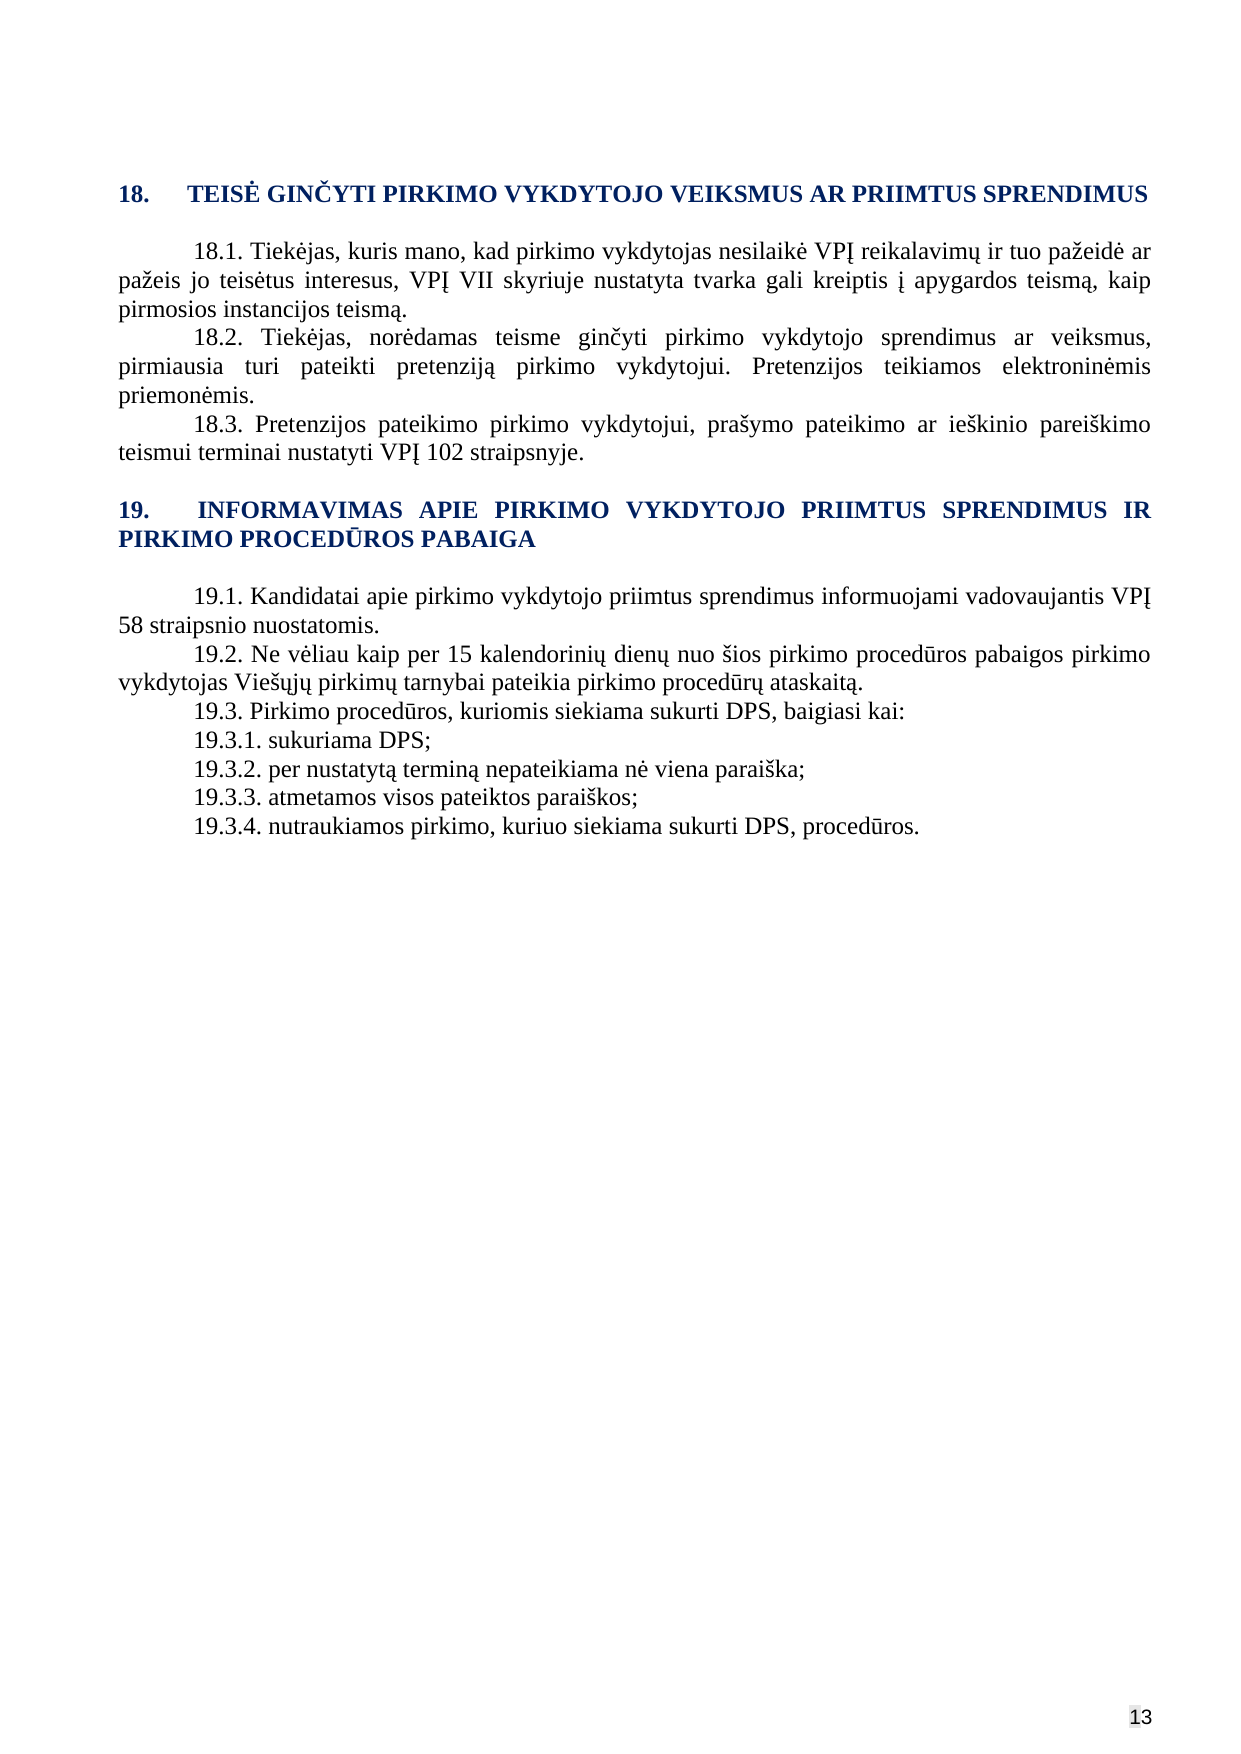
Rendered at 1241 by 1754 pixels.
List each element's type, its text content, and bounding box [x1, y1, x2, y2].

text 19.3.4. nutraukiamos pirkimo, kuriuo siekiama sukurti DPS, procedūros. [118, 811, 1152, 840]
text 19.2. Ne vėliau kaip per 15 kalendorinių dienų nuo šios pirkimo procedūros pabaigos pirkimo vykdytojas Viešųjų pirkimų tarnybai pateikia pirkimo procedūrų ataskaitą. [118, 639, 1152, 696]
text 18.1. Tiekėjas, kuris mano, kad pirkimo vykdytojas nesilaikė VPĮ reikalavimų ir tuo pažeidė ar pažeis jo teisėtus interesus, VPĮ VII skyriuje nustatyta tvarka gali kreiptis į apygardos teismą, kaip pirmosios instancijos teismą. [118, 236, 1152, 322]
subtitle 19. INFORMAVIMAS APIE PIRKIMO VYKDYTOJO PRIIMTUS SPRENDIMUS IR PIRKIMO PROCEDŪROS PABAIGA [118, 495, 1152, 552]
text 18.3. Pretenzijos pateikimo pirkimo vykdytojui, prašymo pateikimo ar ieškinio pareiškimo teismui terminai nustatyti VPĮ 102 straipsnyje. [118, 409, 1152, 466]
text 19.3.3. atmetamos visos pateiktos paraiškos; [118, 782, 1152, 811]
text 19.3.2. per nustatytą terminą nepateikiama nė viena paraiška; [118, 754, 1152, 782]
text 19.3.1. sukuriama DPS; [118, 725, 1152, 754]
text 19.3. Pirkimo procedūros, kuriomis siekiama sukurti DPS, baigiasi kai: [118, 696, 1152, 725]
subtitle 18. TEISĖ GINČYTI PIRKIMO VYKDYTOJO VEIKSMUS AR PRIIMTUS SPRENDIMUS [118, 179, 1152, 207]
text 19.1. Kandidatai apie pirkimo vykdytojo priimtus sprendimus informuojami vadovaujantis VPĮ 58 straipsnio nuostatomis. [118, 581, 1152, 639]
text 18.2. Tiekėjas, norėdamas teisme ginčyti pirkimo vykdytojo sprendimus ar veiksmus, pirmiausia turi pateikti pretenziją pirkimo vykdytojui. Pretenzijos teikiamos elektroninėmis priemonėmis. [118, 322, 1152, 409]
